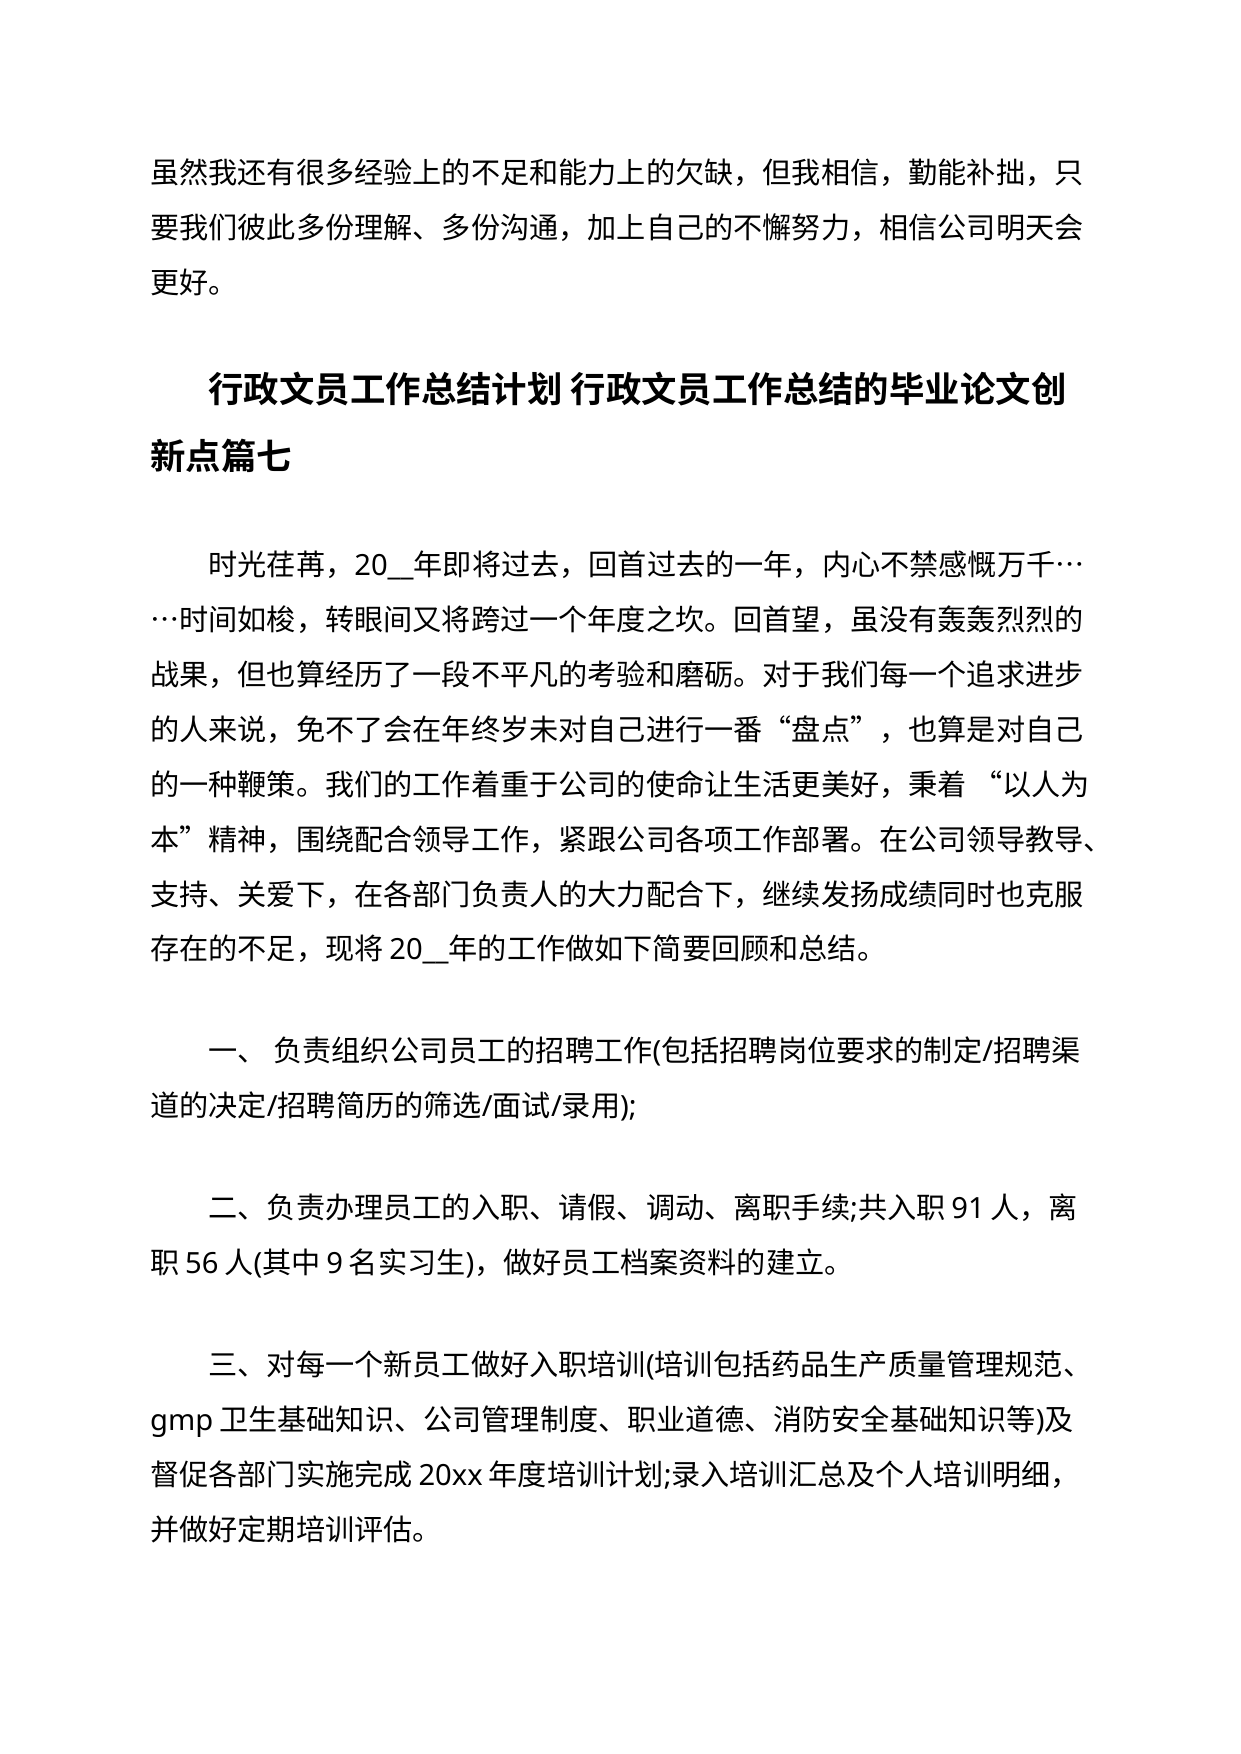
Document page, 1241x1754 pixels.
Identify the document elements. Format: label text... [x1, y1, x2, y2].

text 时光荏苒，20__年即将过去，回首过去的一年，内心不禁感慨万千……时间如梭，转眼间又将跨过一个年度之坎。回首望，虽没有轰轰烈烈的战果，但也算经历了一段不平凡的考验和磨砺。对于我们每一个追求进步的人来说，免不了会在年终岁未对自己进行一番“盘点”，也算是对自己的一种鞭策。我们的工作着重于公司的使命让生活更美好，秉着 “以人为本”精神，围绕配合领导工作，紧跟公司各项工作部署。在公司领导教导、支持、关爱下，在各部门负责人的大力配合下，继续发扬成绩同时也克服存在的不足，现将20__年的工作做如下简要回顾和总结。 [150, 542, 1090, 968]
text 二、负责办理员工的入职、请假、调动、离职手续;共入职91人，离职56人(其中9名实习生)，做好员工档案资料的建立。 [150, 1185, 1090, 1282]
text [150, 150, 1090, 302]
text 三、对每一个新员工做好入职培训(培训包括药品生产质量管理规范、gmp卫生基础知识、公司管理制度、职业道德、消防安全基础知识等)及督促各部门实施完成20xx年度培训计划;录入培训汇总及个人培训明细，并做好定期培训评估。 [150, 1342, 1090, 1549]
text 行政文员工作总结计划 行政文员工作总结的毕业论文创新点篇七 [150, 362, 1090, 479]
text 一、 负责组织公司员工的招聘工作(包括招聘岗位要求的制定/招聘渠道的决定/招聘简历的筛选/面试/录用); [150, 1028, 1090, 1125]
